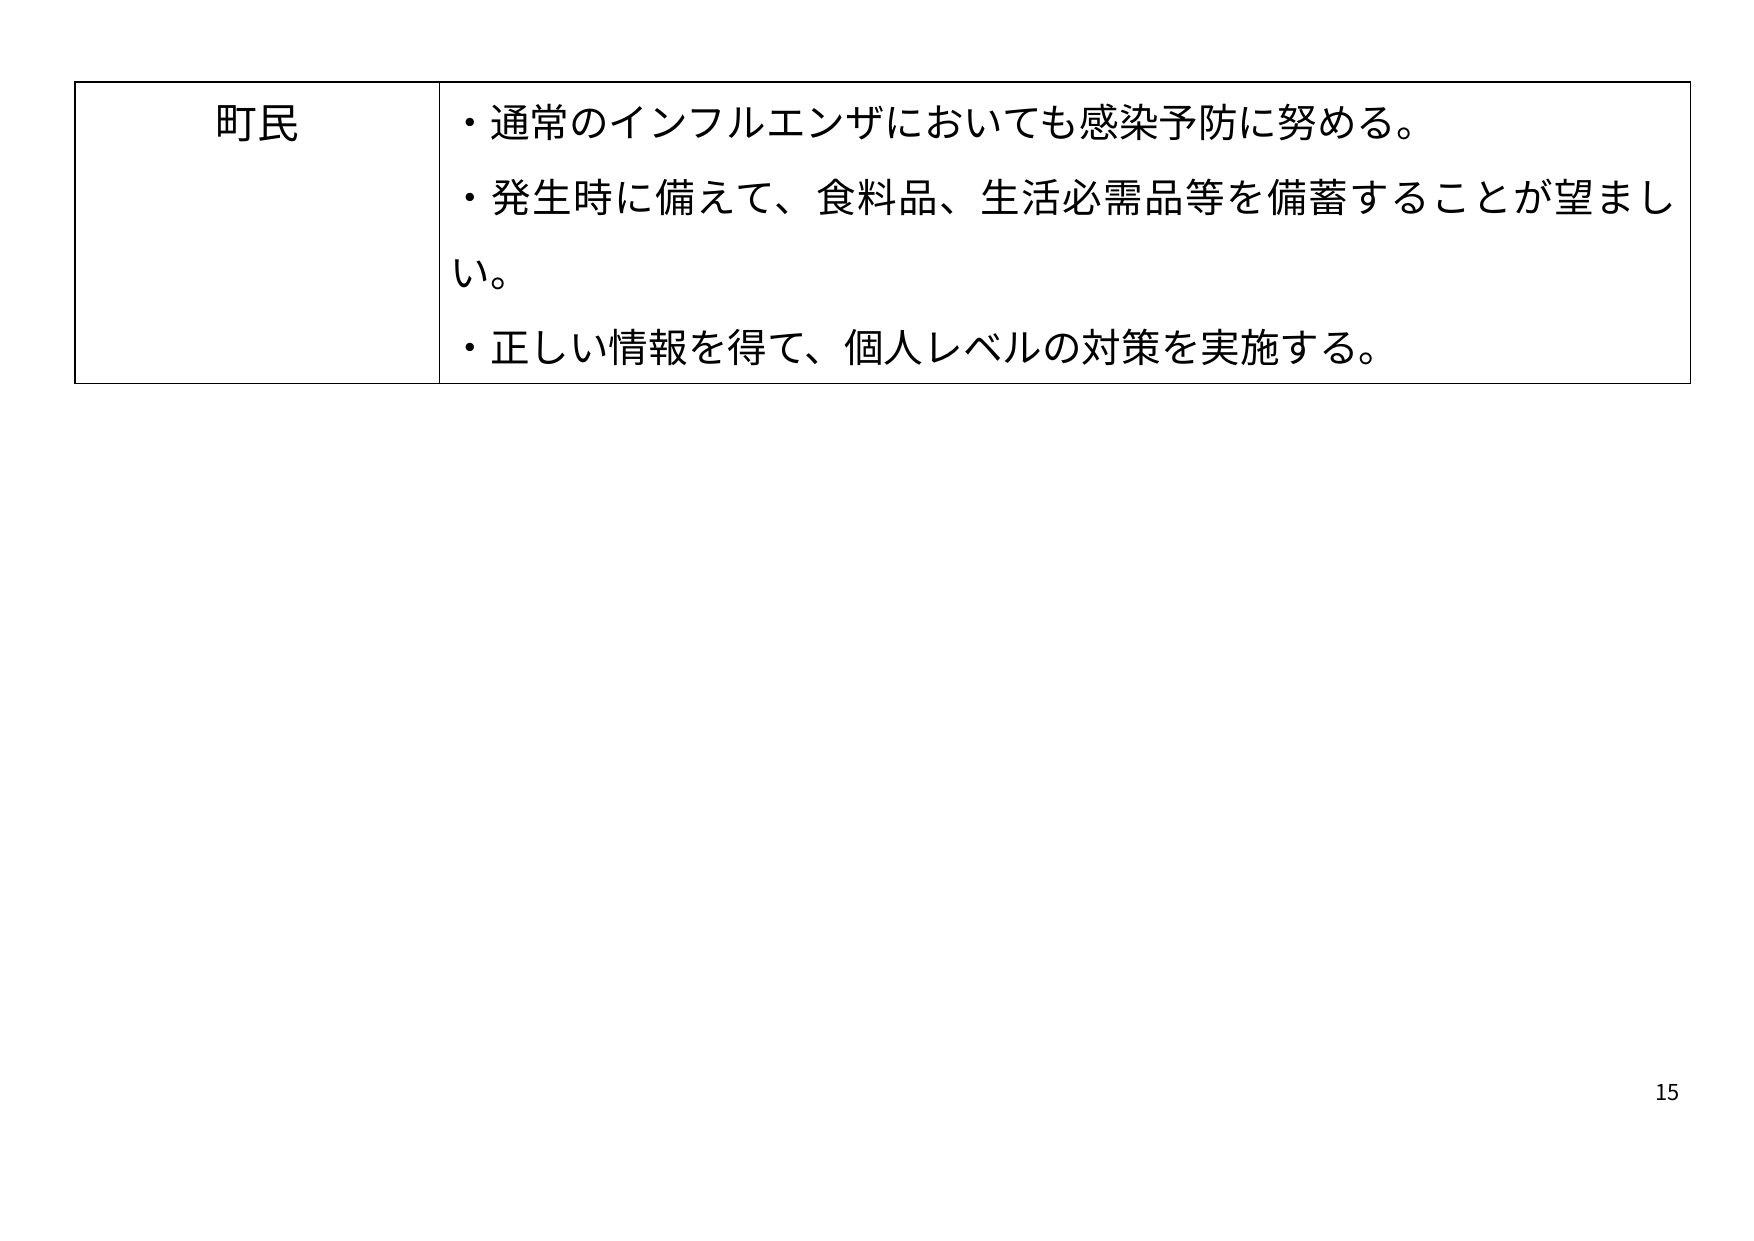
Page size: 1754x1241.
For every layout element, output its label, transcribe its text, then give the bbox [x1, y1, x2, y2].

table_cell 町民 [76, 83, 439, 382]
table_cell ・通常のインフルエンザにおいても感染予防に努める。 ・発生時に備えて、食料品、生活必需品等を備蓄することが望ましい。 ・正しい情報を得て、個人レベルの対策を実施する。 [440, 83, 1690, 382]
